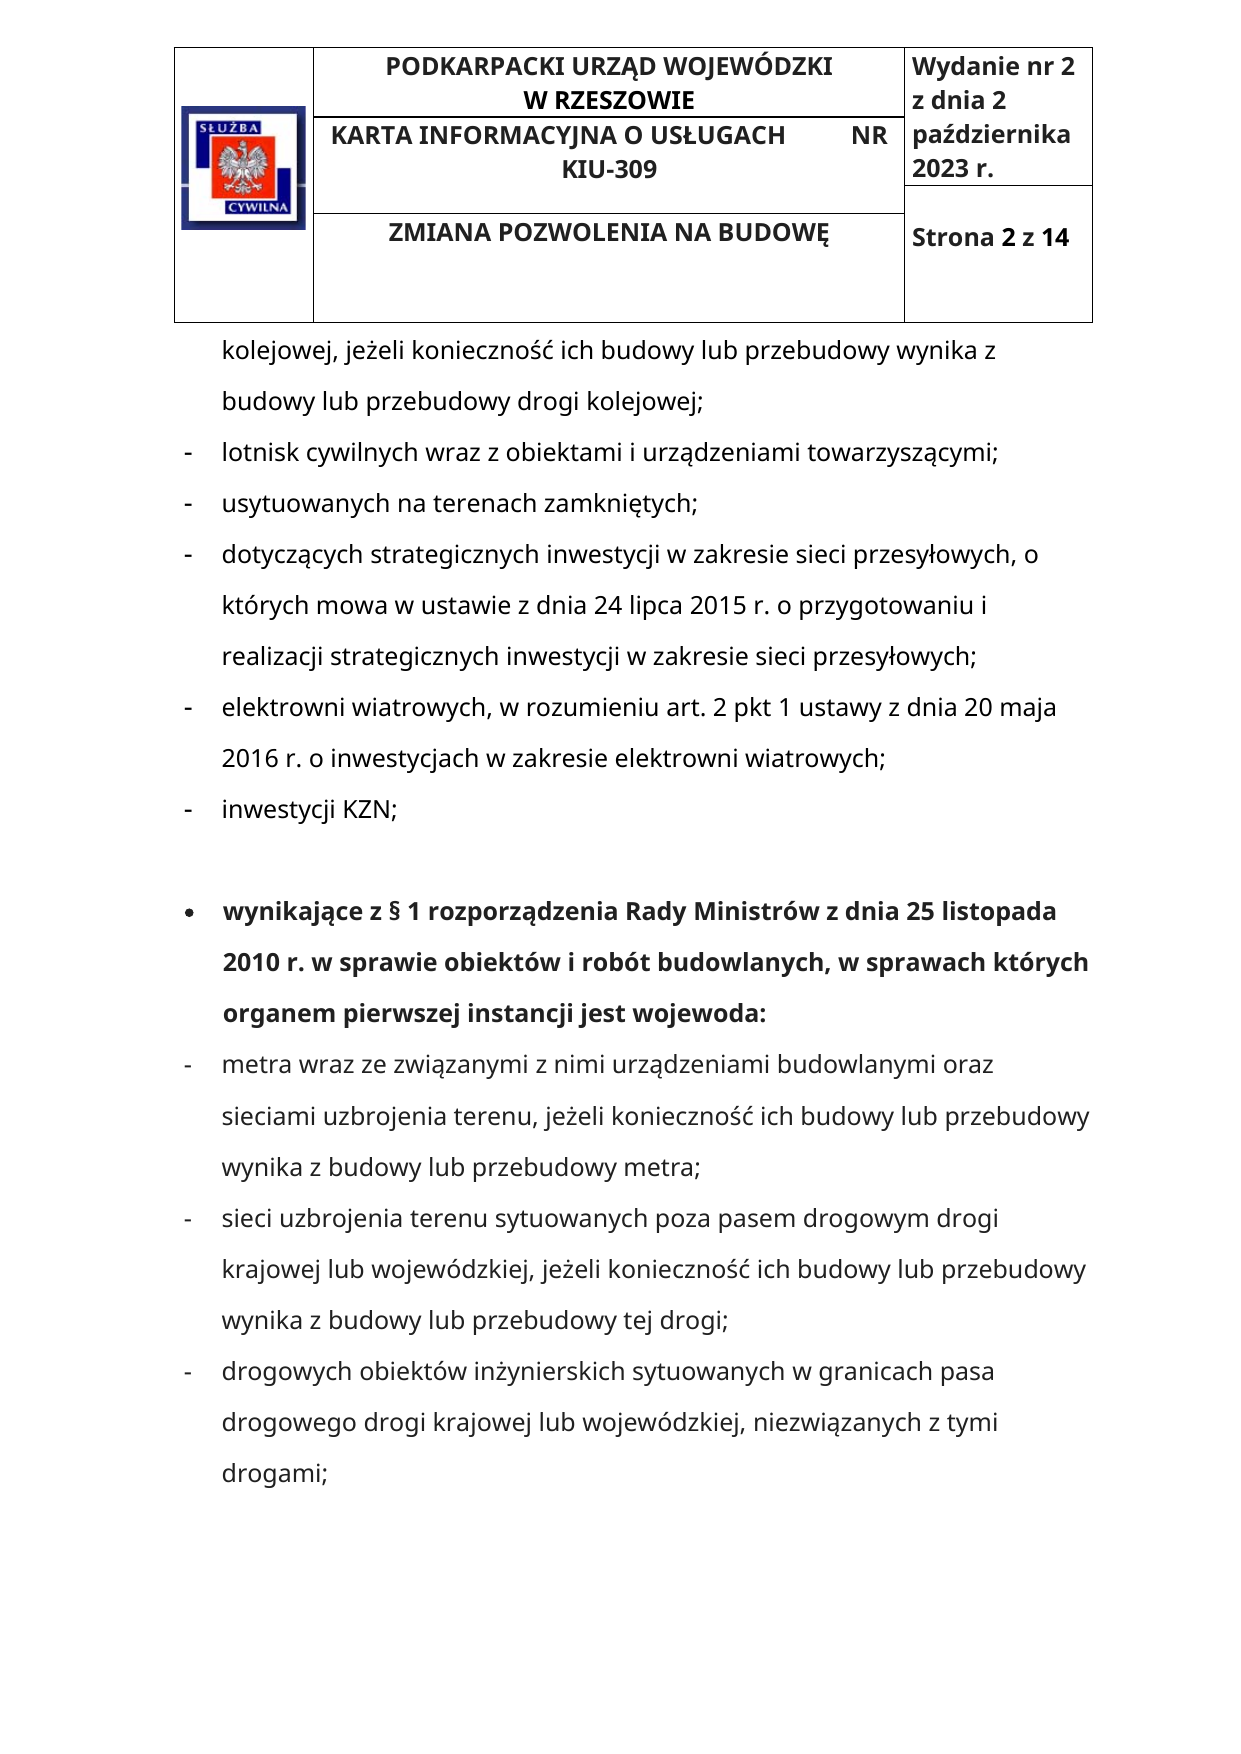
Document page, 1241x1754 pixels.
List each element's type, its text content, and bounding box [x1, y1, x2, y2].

picture [181, 106, 306, 230]
list lotnisk cywilnych wraz z obiektami i urządzeniami towarzyszącymi; [184, 434, 1093, 469]
list wynikające z § 1 rozporządzenia Rady Ministrów z dnia 25 listopada 2010 r. w sprawie obiektów i robót budowlanych, w sprawach których organem pierwszej instancji jest wojewoda: [185, 894, 1093, 1030]
list drogowych obiektów inżynierskich sytuowanych w granicach pasa drogowego drogi krajowej lub wojewódzkiej, niezwiązanych z tymi drogami; [184, 1353, 1093, 1489]
list metra wraz ze związanymi z nimi urządzeniami budowlanymi oraz sieciami uzbrojenia terenu, jeżeli konieczność ich budowy lub przebudowy wynika z budowy lub przebudowy metra; [184, 1047, 1093, 1183]
list dotyczących strategicznych inwestycji w zakresie sieci przesyłowych, o których mowa w ustawie z dnia 24 lipca 2015 r. o przygotowaniu i realizacji strategicznych inwestycji w zakresie sieci przesyłowych; [184, 537, 1093, 673]
list elektrowni wiatrowych, w rozumieniu art. 2 pkt 1 ustawy z dnia 20 maja 2016 r. o inwestycjach w zakresie elektrowni wiatrowych; [184, 690, 1093, 775]
list inwestycji KZN; [184, 792, 1093, 826]
list sieci uzbrojenia terenu sytuowanych poza pasem drogowym drogi krajowej lub wojewódzkiej, jeżeli konieczność ich budowy lub przebudowy wynika z budowy lub przebudowy tej drogi; [184, 1200, 1093, 1336]
list usytuowanych na terenach zamkniętych; [184, 486, 1093, 520]
